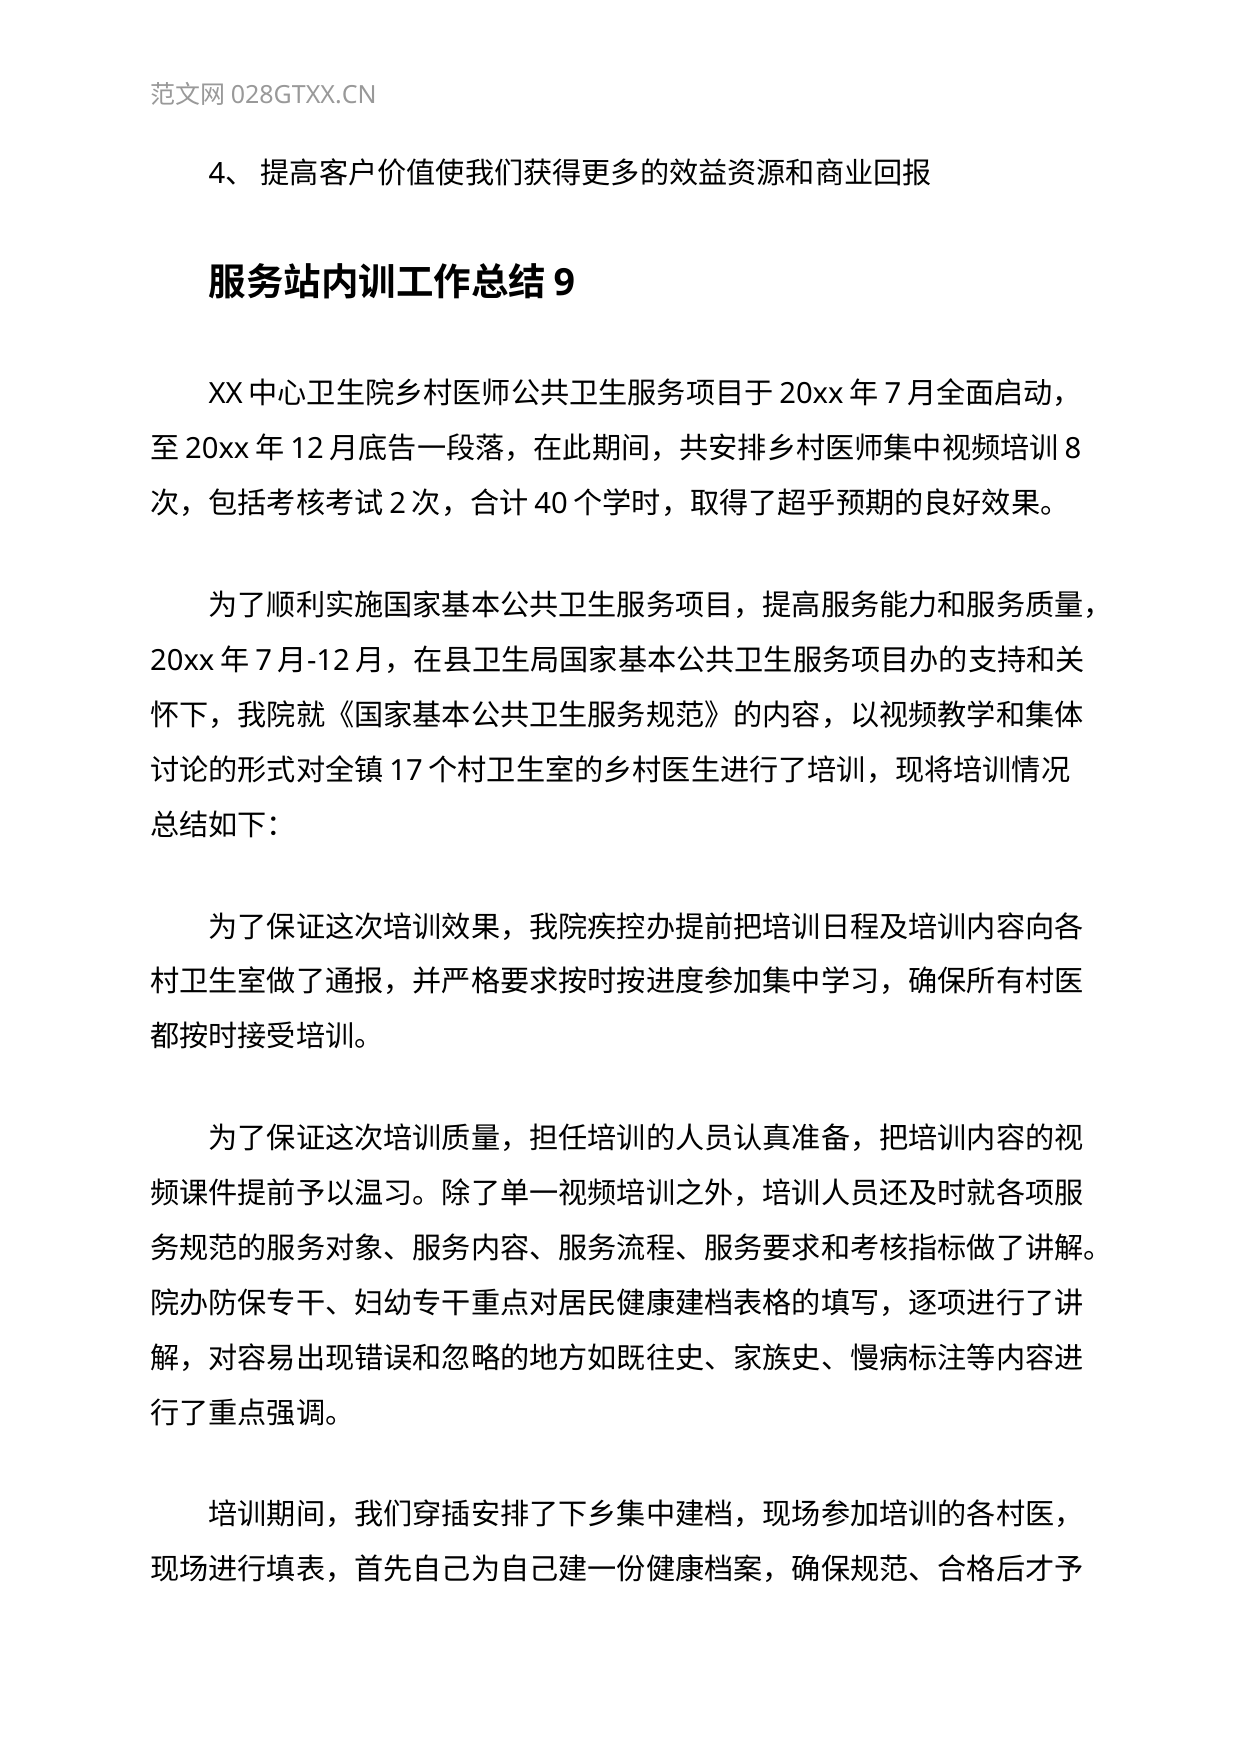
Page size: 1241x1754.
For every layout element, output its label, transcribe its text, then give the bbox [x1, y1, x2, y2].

text 为了顺利实施国家基本公共卫生服务项目，提高服务能力和服务质量，20xx年7月-12月，在县卫生局国家基本公共卫生服务项目办的支持和关怀下，我院就《国家基本公共卫生服务规范》的内容，以视频教学和集体讨论的形式对全镇17个村卫生室的乡村医生进行了培训，现将培训情况总结如下： [150, 582, 1090, 844]
text 服务站内训工作总结9 [150, 252, 1090, 306]
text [150, 1491, 1090, 1588]
text 为了保证这次培训质量，担任培训的人员认真准备，把培训内容的视频课件提前予以温习。除了单一视频培训之外，培训人员还及时就各项服务规范的服务对象、服务内容、服务流程、服务要求和考核指标做了讲解。院办防保专干、妇幼专干重点对居民健康建档表格的填写，逐项进行了讲解，对容易出现错误和忽略的地方如既往史、家族史、慢病标注等内容进行了重点强调。 [150, 1115, 1090, 1431]
text 4、 提高客户价值使我们获得更多的效益资源和商业回报 [150, 150, 1090, 192]
text 为了保证这次培训效果，我院疾控办提前把培训日程及培训内容向各村卫生室做了通报，并严格要求按时按进度参加集中学习，确保所有村医都按时接受培训。 [150, 903, 1090, 1055]
text XX中心卫生院乡村医师公共卫生服务项目于20xx年7月全面启动，至20xx年12月底告一段落，在此期间，共安排乡村医师集中视频培训8次，包括考核考试2次，合计40个学时，取得了超乎预期的良好效果。 [150, 369, 1090, 522]
